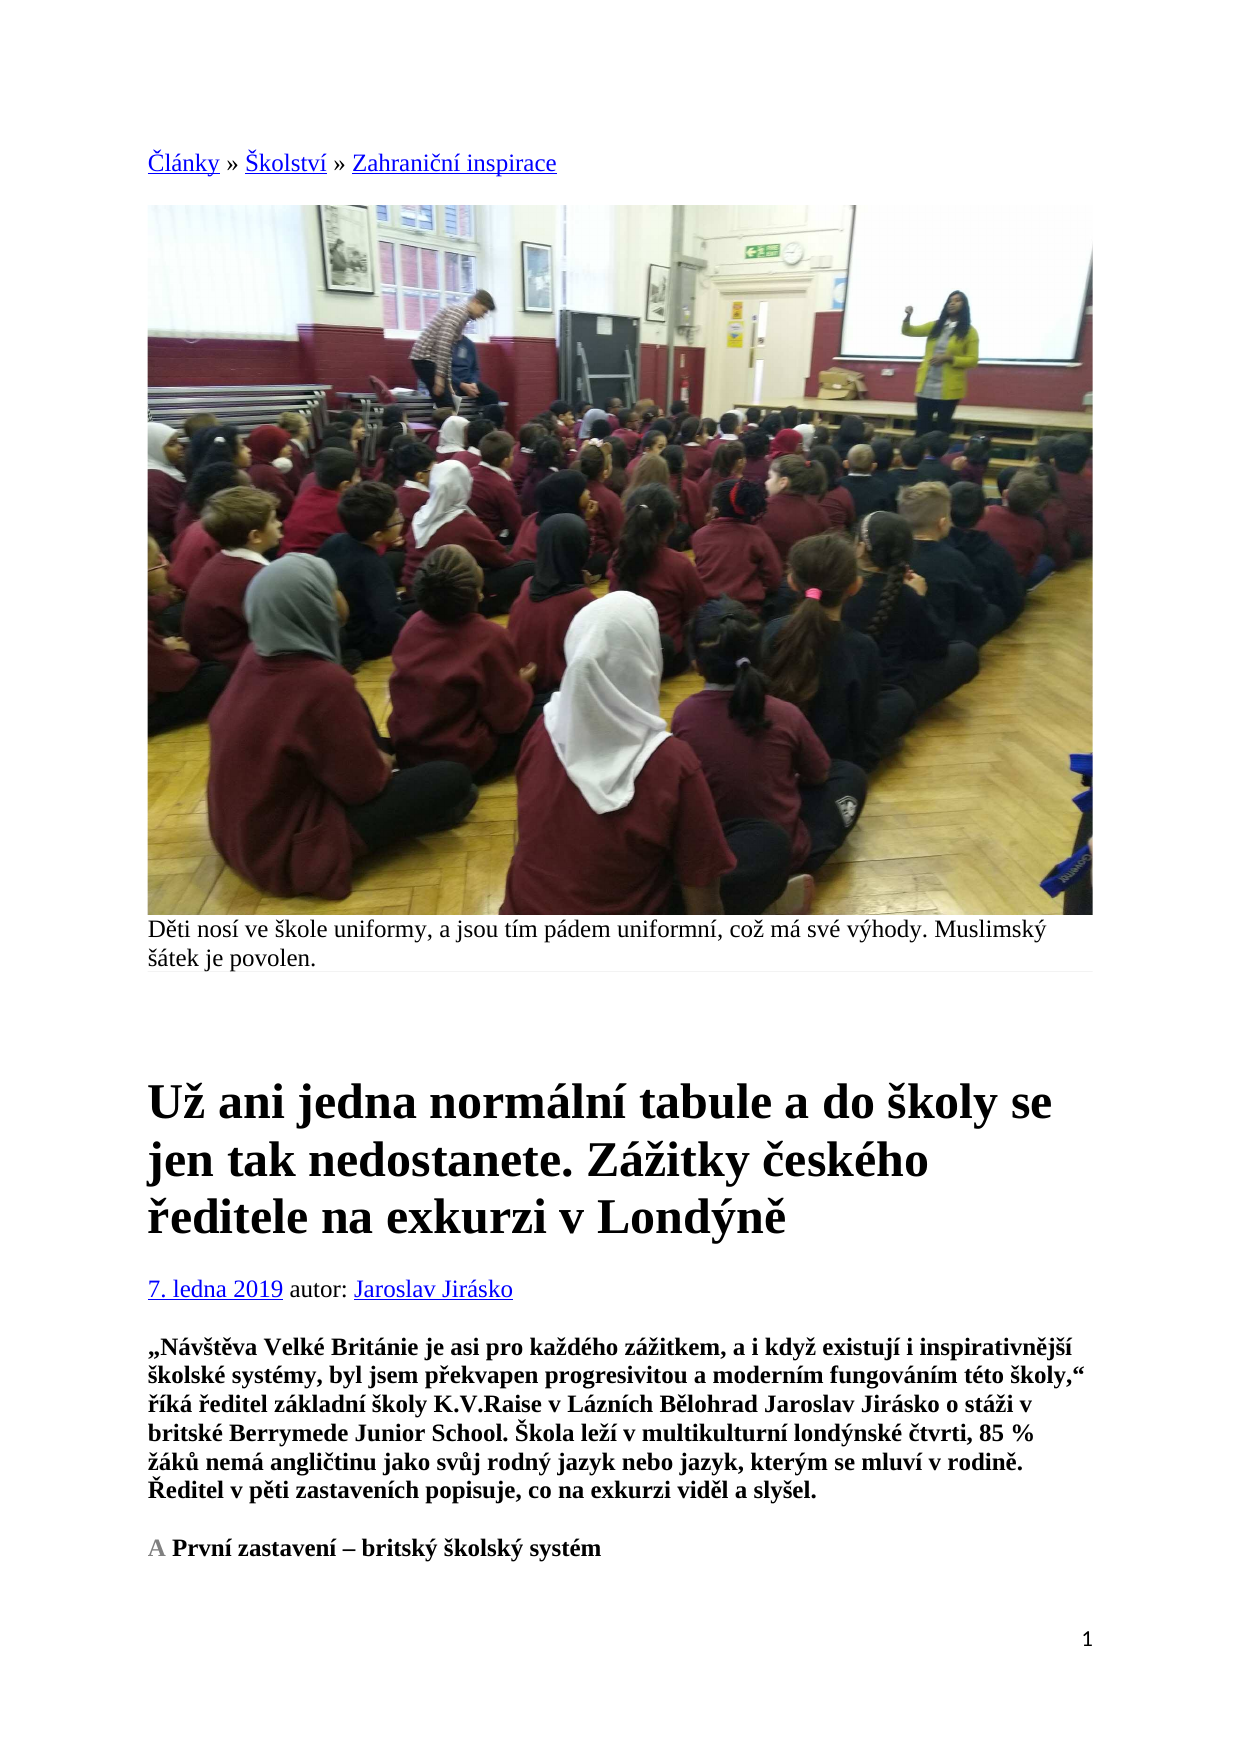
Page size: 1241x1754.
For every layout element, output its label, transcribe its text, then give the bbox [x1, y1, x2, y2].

text Děti nosí ve škole uniformy, a jsou tím pádem uniformní, což má své výhody. Muslimský šátek je povolen. [148, 915, 1093, 971]
text 7. ledna 2019 autor: Jaroslav Jirásko [148, 1274, 1093, 1302]
picture [147, 205, 1093, 915]
text „Návštěva Velké Británie je asi pro každého zážitkem, a i když existují i inspirativnější školské systémy, byl jsem překvapen progresivitou a moderním fungováním této školy,“ říká ředitel základní školy K.V.Raise v Lázních Bělohrad Jaroslav Jirásko o stáži v britské Berrymede Junior School. Škola leží v multikulturní londýnské čtvrti, 85 % žáků nemá angličtinu jako svůj rodný jazyk nebo jazyk, kterým se mluví v rodině. Ředitel v pěti zastaveních popisuje, co na exkurzi viděl a slyšel. [148, 1332, 1093, 1504]
text Už ani jedna normální tabule a do školy se jen tak nedostanete. Zážitky českého ředitele na exkurzi v Londýně [148, 1072, 1093, 1244]
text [148, 1533, 1093, 1591]
text Články » Školství » Zahraniční inspirace [148, 148, 1093, 176]
